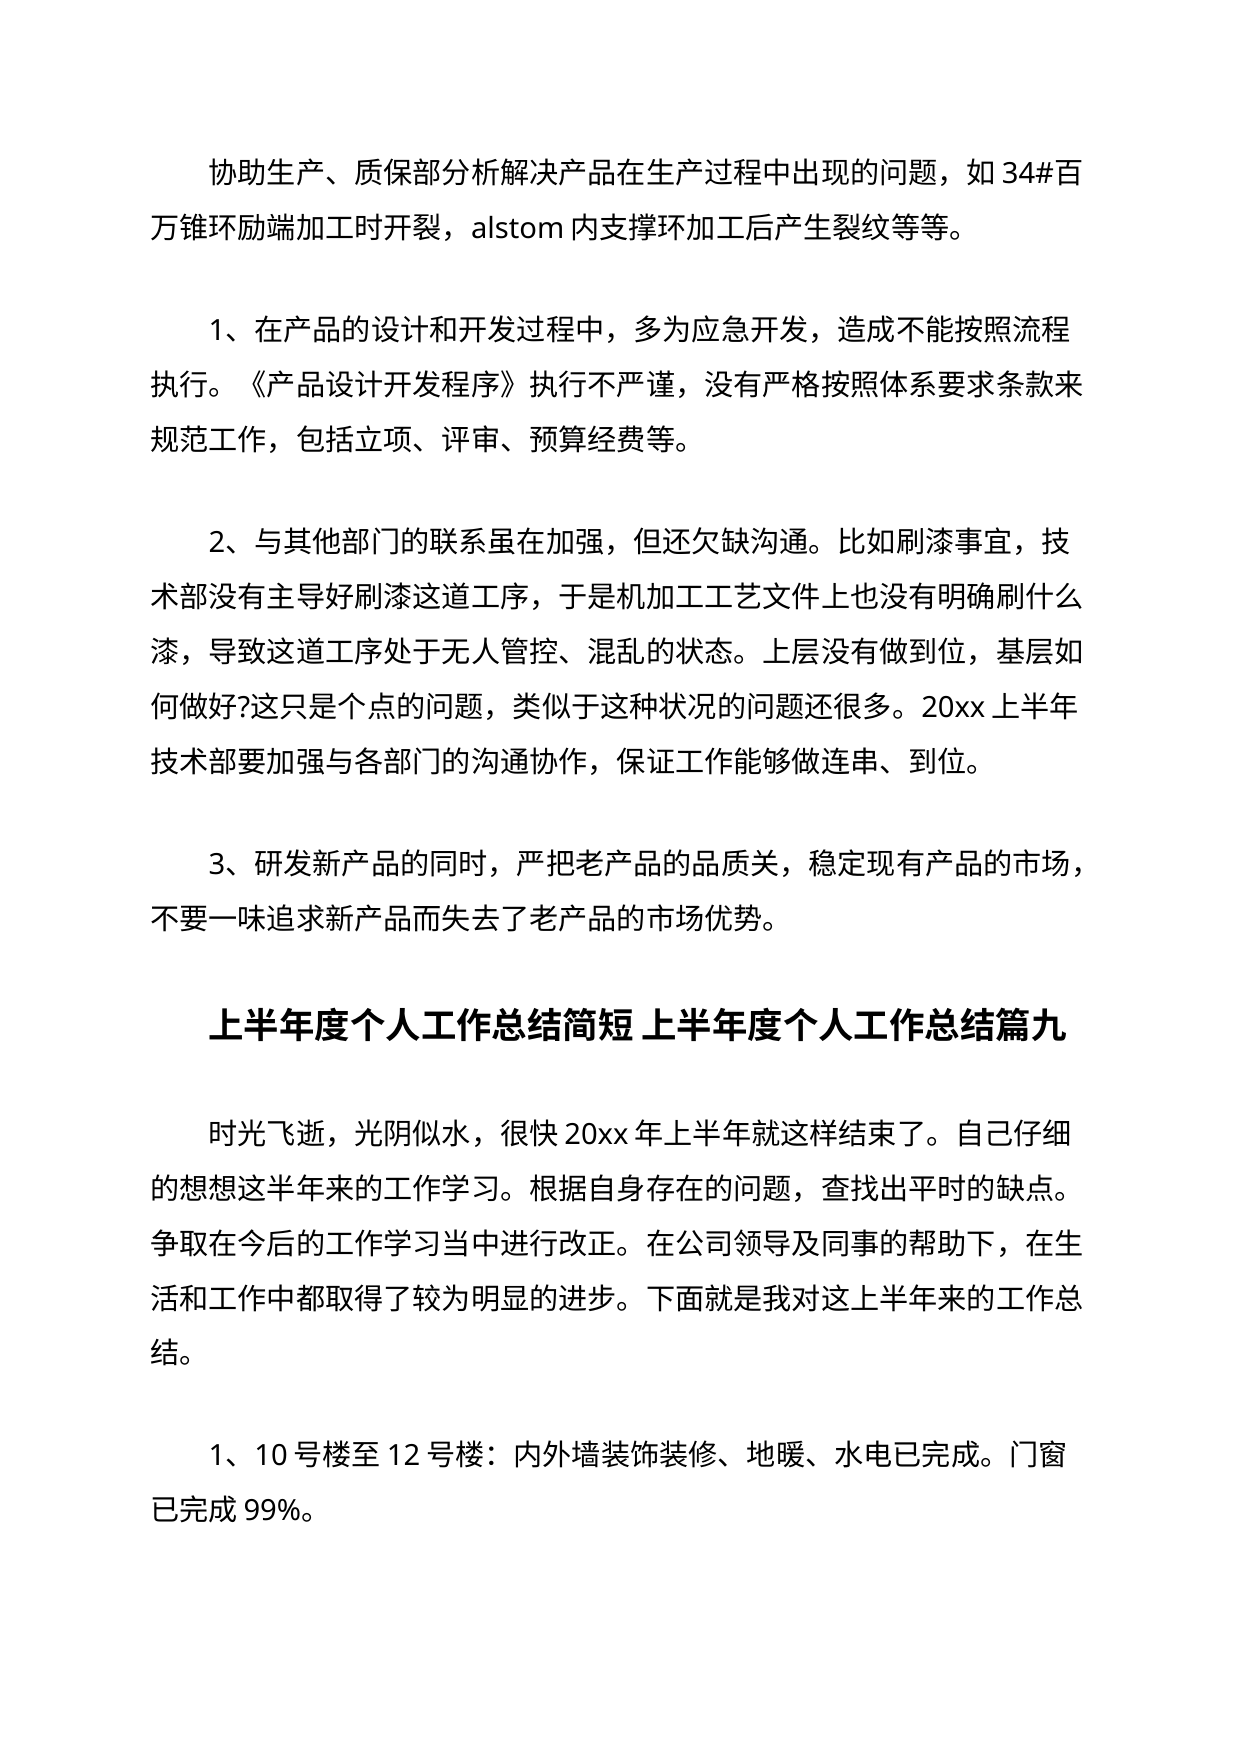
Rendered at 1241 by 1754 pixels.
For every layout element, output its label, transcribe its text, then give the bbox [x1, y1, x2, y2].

text 上半年度个人工作总结简短 上半年度个人工作总结篇九 [150, 997, 1090, 1048]
text 时光飞逝，光阴似水，很快20xx年上半年就这样结束了。自己仔细的想想这半年来的工作学习。根据自身存在的问题，查找出平时的缺点。争取在今后的工作学习当中进行改正。在公司领导及同事的帮助下，在生活和工作中都取得了较为明显的进步。下面就是我对这上半年来的工作总结。 [150, 1110, 1090, 1372]
text 2、与其他部门的联系虽在加强，但还欠缺沟通。比如刷漆事宜，技术部没有主导好刷漆这道工序，于是机加工工艺文件上也没有明确刷什么漆，导致这道工序处于无人管控、混乱的状态。上层没有做到位，基层如何做好?这只是个点的问题，类似于这种状况的问题还很多。20xx上半年技术部要加强与各部门的沟通协作，保证工作能够做连串、到位。 [150, 519, 1090, 781]
text 1、在产品的设计和开发过程中，多为应急开发，造成不能按照流程执行。《产品设计开发程序》执行不严谨，没有严格按照体系要求条款来规范工作，包括立项、评审、预算经费等。 [150, 307, 1090, 459]
text 3、研发新产品的同时，严把老产品的品质关，稳定现有产品的市场，不要一味追求新产品而失去了老产品的市场优势。 [150, 840, 1090, 937]
text 协助生产、质保部分析解决产品在生产过程中出现的问题，如34#百万锥环励端加工时开裂，alstom内支撑环加工后产生裂纹等等。 [150, 150, 1090, 247]
text 1、10号楼至12号楼：内外墙装饰装修、地暖、水电已完成。门窗已完成99%。 [150, 1432, 1090, 1529]
